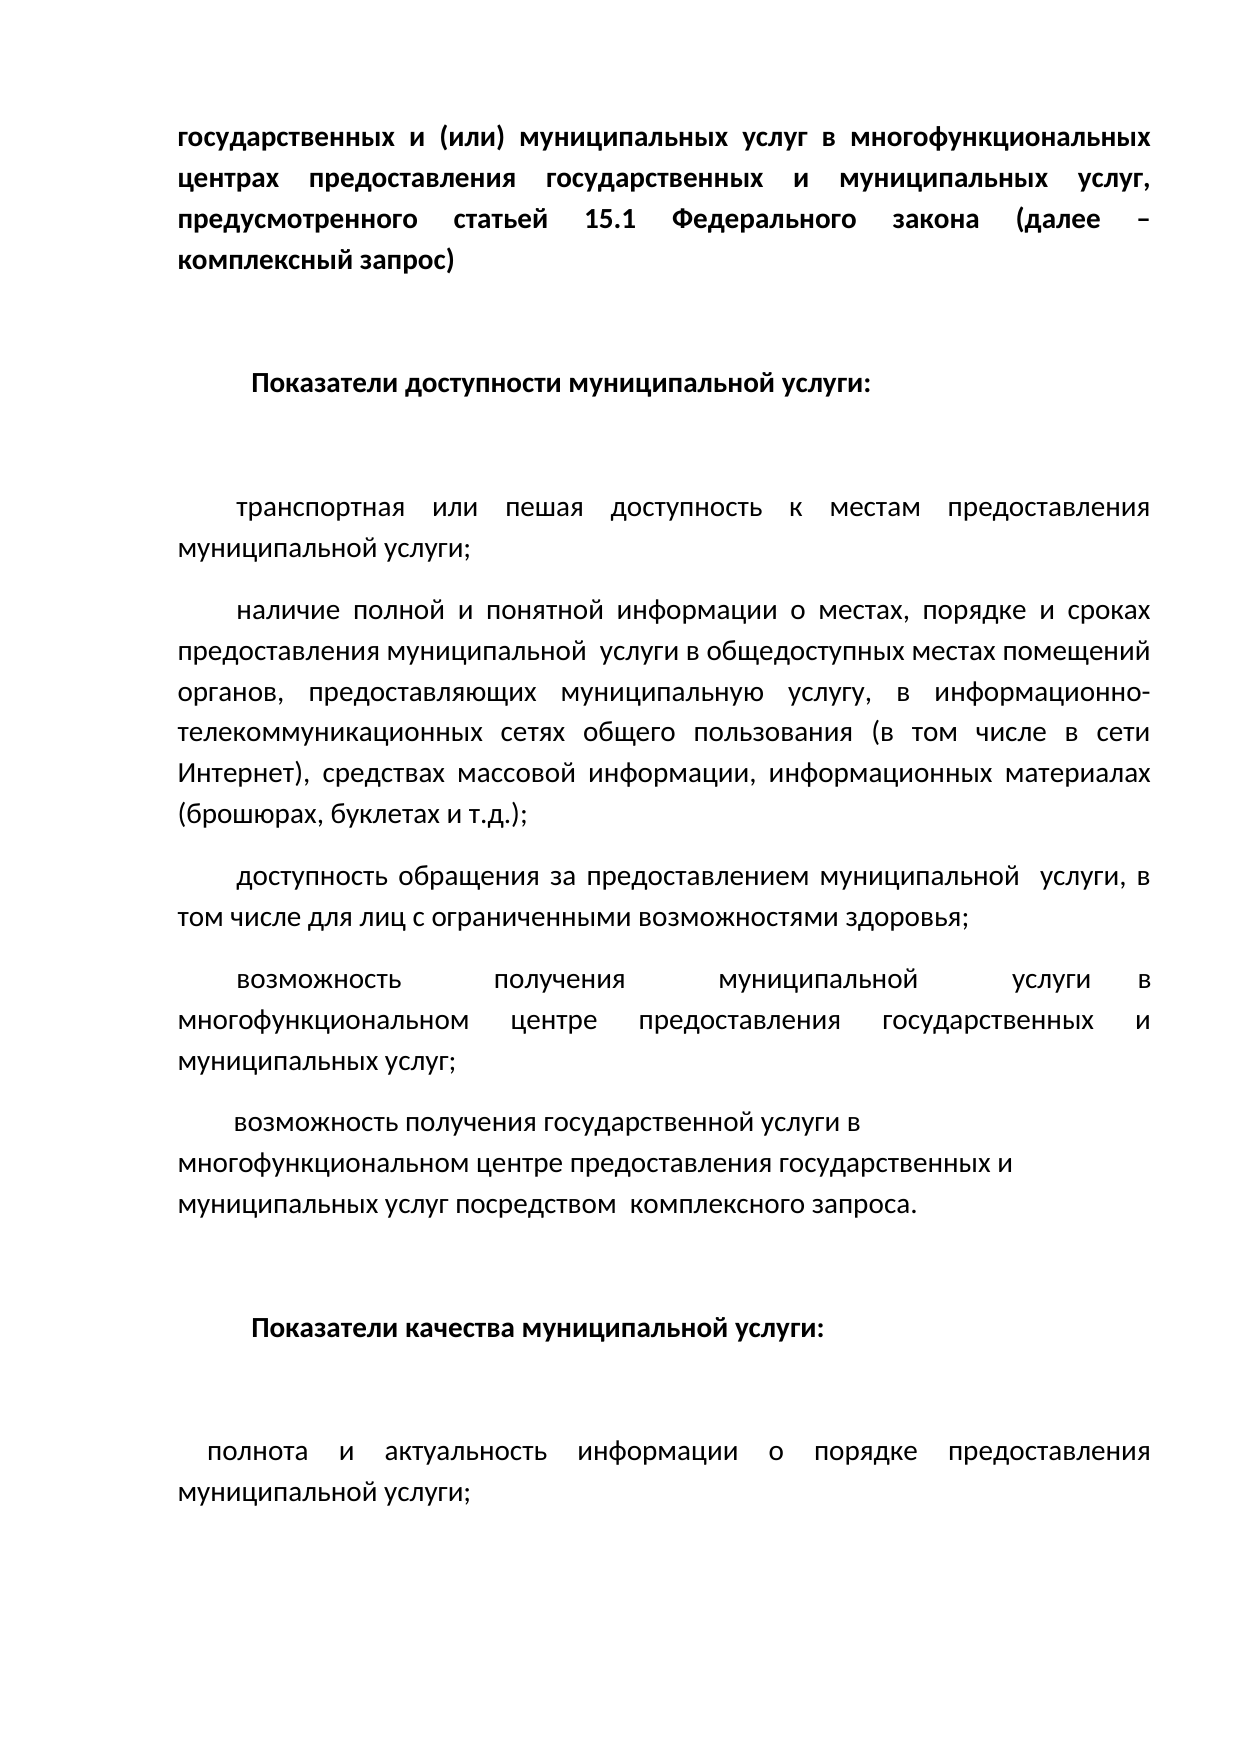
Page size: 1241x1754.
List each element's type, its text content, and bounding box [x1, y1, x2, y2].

text Показатели качества муниципальной услуги: [177, 1309, 1152, 1344]
text возможность получения государственной услуги в многофункциональном центре предоставления государственных и муниципальных услуг посредством комплексного запроса. [177, 1103, 1152, 1221]
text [177, 118, 1152, 277]
text доступность обращения за предоставлением муниципальной услуги, в том числе для лиц с ограниченными возможностями здоровья; [177, 857, 1152, 934]
text транспортная или пешая доступность к местам предоставления муниципальной услуги; [177, 488, 1152, 564]
text Показатели доступности муниципальной услуги: [177, 364, 1152, 400]
text полнота и актуальность информации о порядке предоставления муниципальной услуги; [177, 1432, 1152, 1509]
text наличие полной и понятной информации о местах, порядке и сроках предоставления муниципальной услуги в общедоступных местах помещений органов, предоставляющих муниципальную услугу, в информационно-телекоммуникационных сетях общего пользования (в том числе в сети Интернет), средствах массовой информации, информационных материалах (брошюрах, буклетах и т.д.); [177, 591, 1152, 831]
text возможность получения муниципальной услуги в многофункциональном центре предоставления государственных и муниципальных услуг; [177, 960, 1152, 1077]
